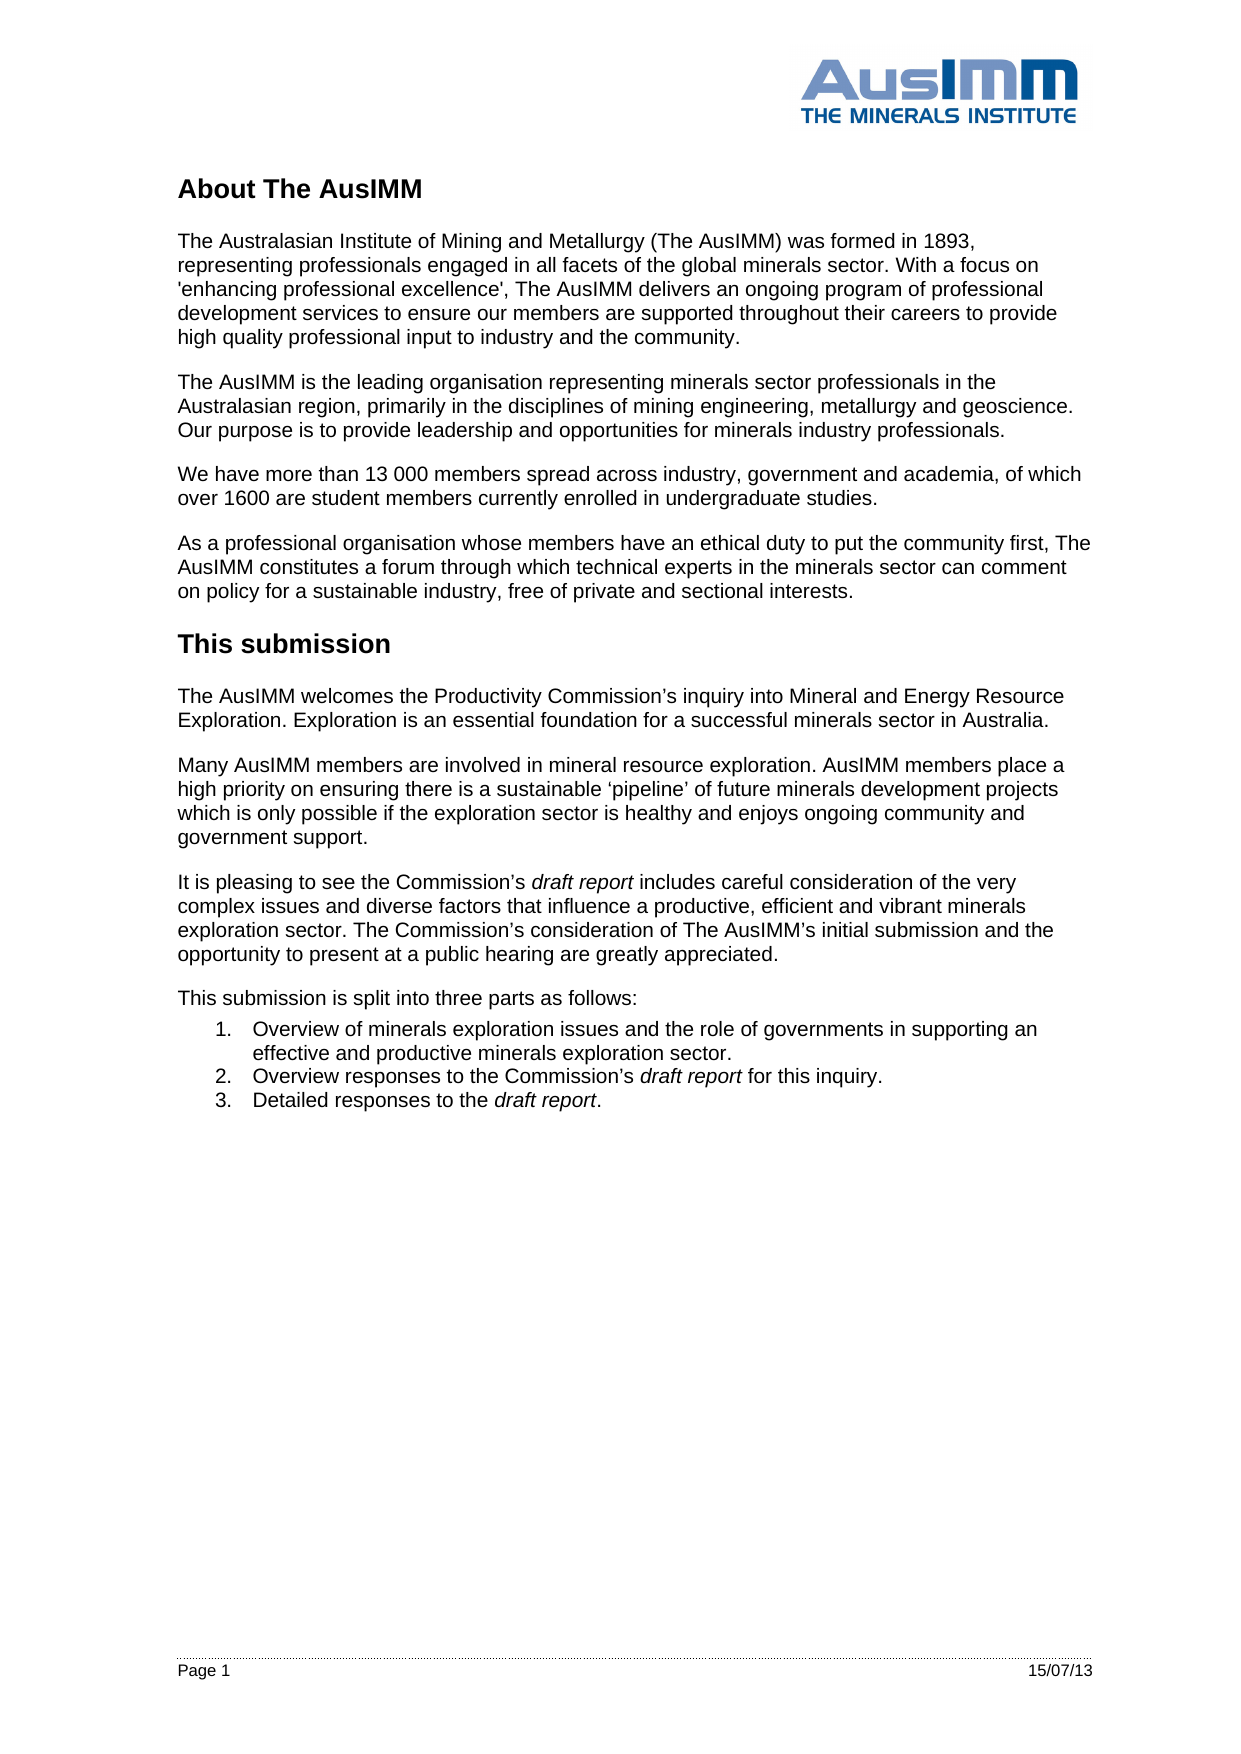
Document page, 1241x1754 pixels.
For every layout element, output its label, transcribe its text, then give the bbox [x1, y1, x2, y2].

text The AusIMM is the leading organisation representing minerals sector professionals in the Australasian region, primarily in the disciplines of mining engineering, metallurgy and geoscience. Our purpose is to provide leadership and opportunities for minerals industry professionals. [177, 369, 1092, 441]
list Detailed responses to the draft report. [215, 1088, 1092, 1112]
text As a professional organisation whose members have an ethical duty to put the community first, The AusIMM constitutes a forum through which technical experts in the minerals sector can comment on policy for a sustainable industry, free of private and sectional interests. [177, 531, 1092, 603]
text It is pleasing to see the Commission’s draft report includes careful consideration of the very complex issues and diverse factors that influence a productive, efficient and vibrant minerals exploration sector. The Commission’s consideration of The AusIMM’s initial submission and the opportunity to present at a public hearing are greatly appreciated. [177, 869, 1092, 965]
picture [788, 44, 1093, 131]
subtitle This submission [177, 628, 1092, 659]
subtitle About The AusIMM [177, 173, 1092, 204]
list Overview responses to the Commission’s draft report for this inquiry. [215, 1064, 1092, 1088]
text The AusIMM welcomes the Productivity Commission’s inquiry into Mineral and Energy Resource Exploration. Exploration is an essential foundation for a successful minerals sector in Australia. [177, 684, 1092, 732]
text This submission is split into three parts as follows: [177, 986, 1092, 1010]
text The Australasian Institute of Mining and Metallurgy (The AusIMM) was formed in 1893, representing professionals engaged in all facets of the global minerals sector. With a focus on 'enhancing professional excellence', The AusIMM delivers an ongoing program of professional development services to ensure our members are supported throughout their careers to provide high quality professional input to industry and the community. [177, 229, 1092, 349]
text Many AusIMM members are involved in mineral resource exploration. AusIMM members place a high priority on ensuring there is a sustainable ‘pipeline’ of future minerals development projects which is only possible if the exploration sector is healthy and enjoys ongoing community and government support. [177, 753, 1092, 849]
text We have more than 13 000 members spread across industry, government and academia, of which over 1600 are student members currently enrolled in undergraduate studies. [177, 462, 1092, 510]
list Overview of minerals exploration issues and the role of governments in supporting an effective and productive minerals exploration sector. [215, 1016, 1092, 1064]
